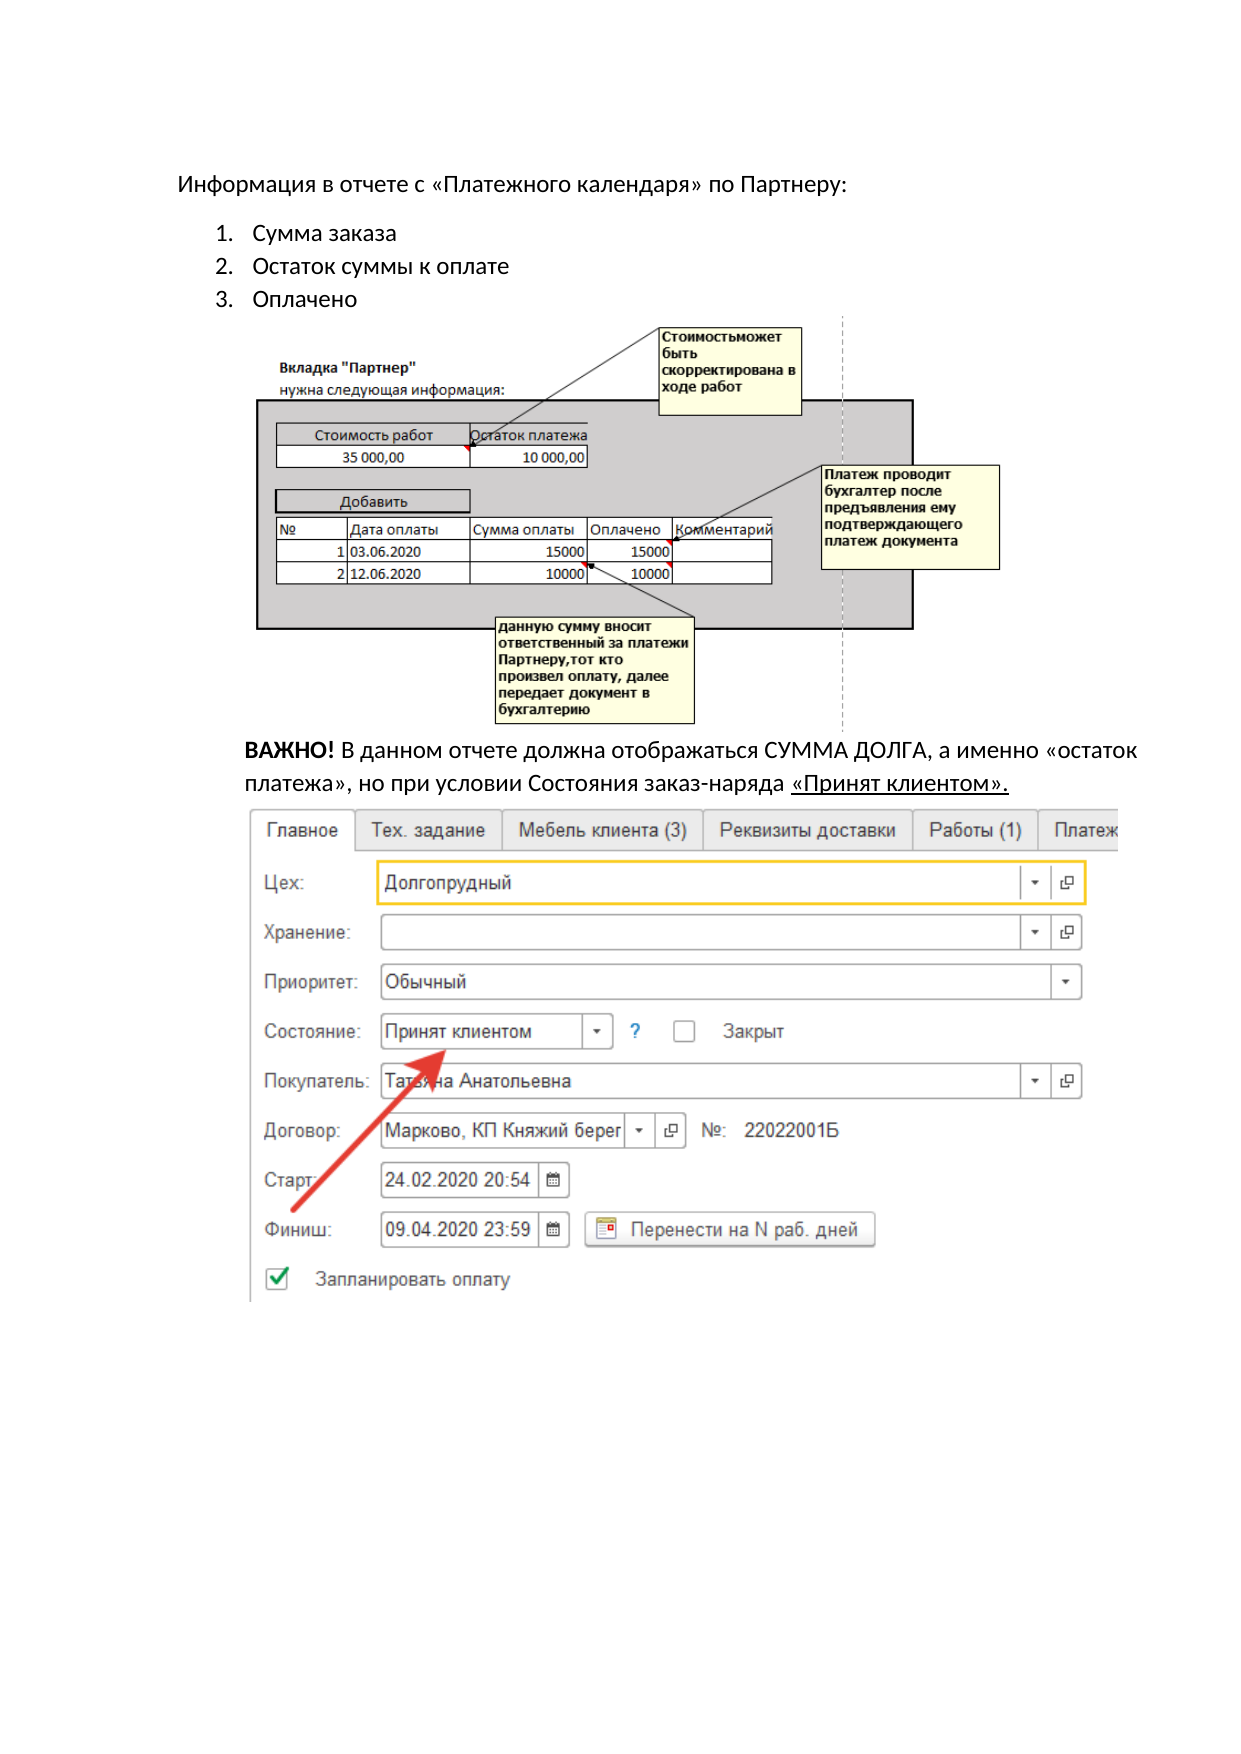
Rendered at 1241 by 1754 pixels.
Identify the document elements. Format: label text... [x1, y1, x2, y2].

text Информация в отчете с «Платежного календаря» по Партнеру: [177, 168, 1152, 198]
list Сумма заказа [215, 217, 1152, 248]
picture [244, 316, 1009, 732]
picture [244, 799, 1118, 1302]
list Остаток суммы к оплате [215, 250, 1152, 281]
list Оплачено [215, 283, 1152, 314]
